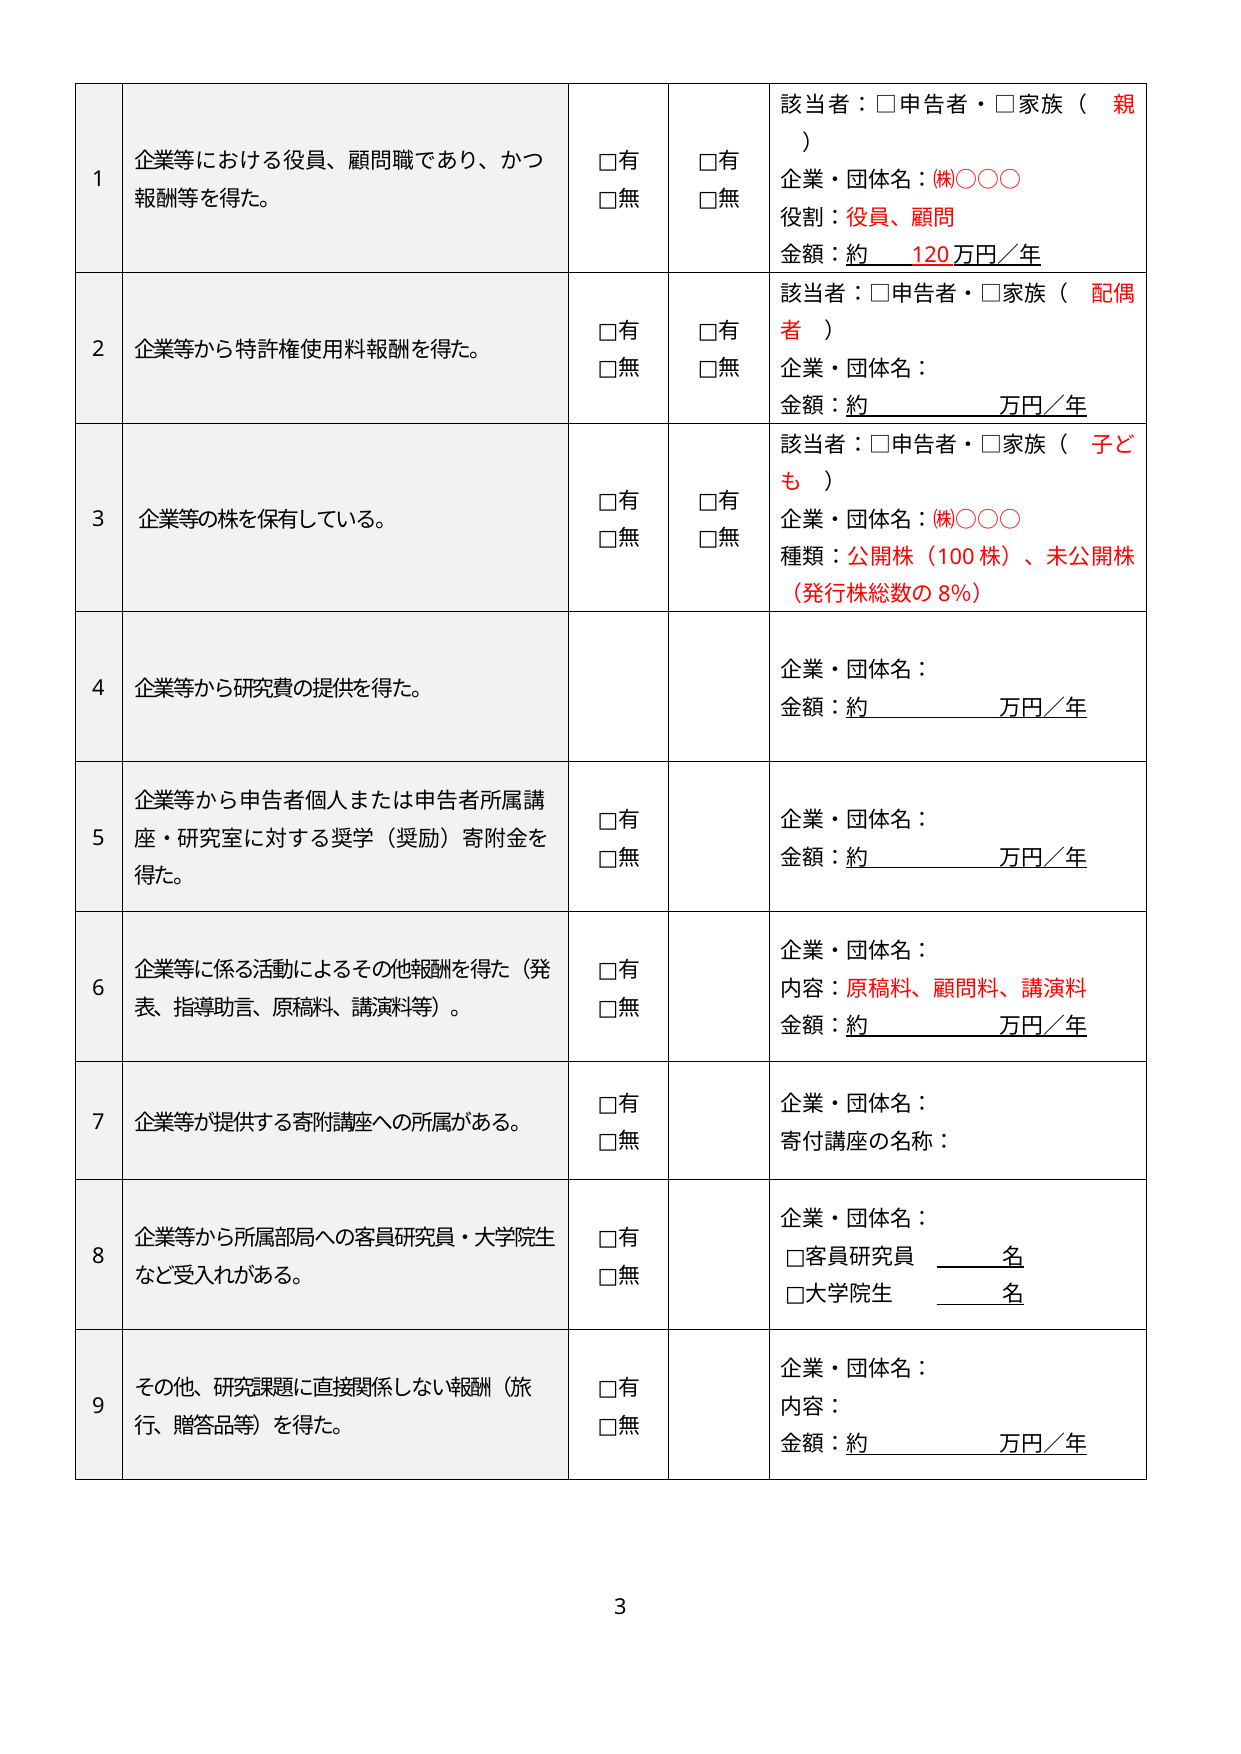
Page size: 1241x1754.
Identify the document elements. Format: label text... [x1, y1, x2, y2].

table_cell □有 □無 [569, 912, 668, 1061]
table_cell 企業等が提供する寄附講座への所属がある。 [123, 1062, 568, 1179]
table_cell □有 □無 [669, 273, 769, 423]
table_cell 7 [76, 1062, 122, 1179]
table_cell 企業等に係る活動によるその他報酬を得た（発表、指導助言、原稿料、講演料等）。 [123, 912, 568, 1061]
table_cell 3 [76, 424, 122, 611]
table_cell [669, 612, 769, 761]
table_cell 企業等の株を保有している。 [123, 424, 568, 611]
table_cell □有 □無 [569, 273, 668, 423]
table_cell □有 □無 [669, 424, 769, 611]
table_cell 該当者：□申告者・□家族（ 親 ） 企業・団体名：㈱○○○ 役割：役員、顧問 金額：約 120万円／年 [770, 84, 1146, 272]
table_cell □有 □無 [569, 1330, 668, 1479]
table_cell 企業・団体名： 金額：約 万円／年 [770, 612, 1146, 761]
table_cell 企業・団体名： □客員研究員 名 □大学院生 名 [770, 1180, 1146, 1329]
table_cell 企業等から所属部局への客員研究員・大学院生など受入れがある。 [123, 1180, 568, 1329]
table_cell □有 □無 [569, 1180, 668, 1329]
table_cell 2 [76, 273, 122, 423]
table_cell [669, 1180, 769, 1329]
table_cell 企業等から研究費の提供を得た。 [123, 612, 568, 761]
table_cell 6 [76, 912, 122, 1061]
table_cell □有 □無 [569, 762, 668, 911]
table_cell [569, 612, 668, 761]
table_cell 企業・団体名： 内容：原稿料、顧問料、講演料 金額：約 万円／年 [770, 912, 1146, 1061]
table_cell 該当者：□申告者・□家族（ 子ども ） 企業・団体名：㈱○○○ 種類：公開株（100株）、未公開株（発行株総数の8％） [770, 424, 1146, 611]
table_cell □有 □無 [569, 84, 668, 272]
table_cell 9 [76, 1330, 122, 1479]
table_cell 5 [76, 762, 122, 911]
table_cell [669, 912, 769, 1061]
table_cell 企業・団体名： 内容： 金額：約 万円／年 [770, 1330, 1146, 1479]
table_cell 企業等から申告者個人または申告者所属講座・研究室に対する奨学（奨励）寄附金を得た。 [123, 762, 568, 911]
table_cell 企業・団体名： 寄付講座の名称： [770, 1062, 1146, 1179]
table_cell 8 [76, 1180, 122, 1329]
table_cell 1 [76, 84, 122, 272]
table_cell [669, 1330, 769, 1479]
table_cell [669, 762, 769, 911]
table_cell 企業等から特許権使用料報酬を得た。 [123, 273, 568, 423]
table_cell [669, 1062, 769, 1179]
table_cell その他、研究課題に直接関係しない報酬（旅行、贈答品等）を得た。 [123, 1330, 568, 1479]
table_cell 該当者：□申告者・□家族（ 配偶者 ） 企業・団体名： 金額：約 万円／年 [770, 273, 1146, 423]
table_cell □有 □無 [669, 84, 769, 272]
table_cell 4 [76, 612, 122, 761]
table_cell 企業等における役員、顧問職であり、かつ報酬等を得た。 [123, 84, 568, 272]
table_cell □有 □無 [569, 1062, 668, 1179]
table_cell 企業・団体名： 金額：約 万円／年 [770, 762, 1146, 911]
table_cell □有 □無 [569, 424, 668, 611]
